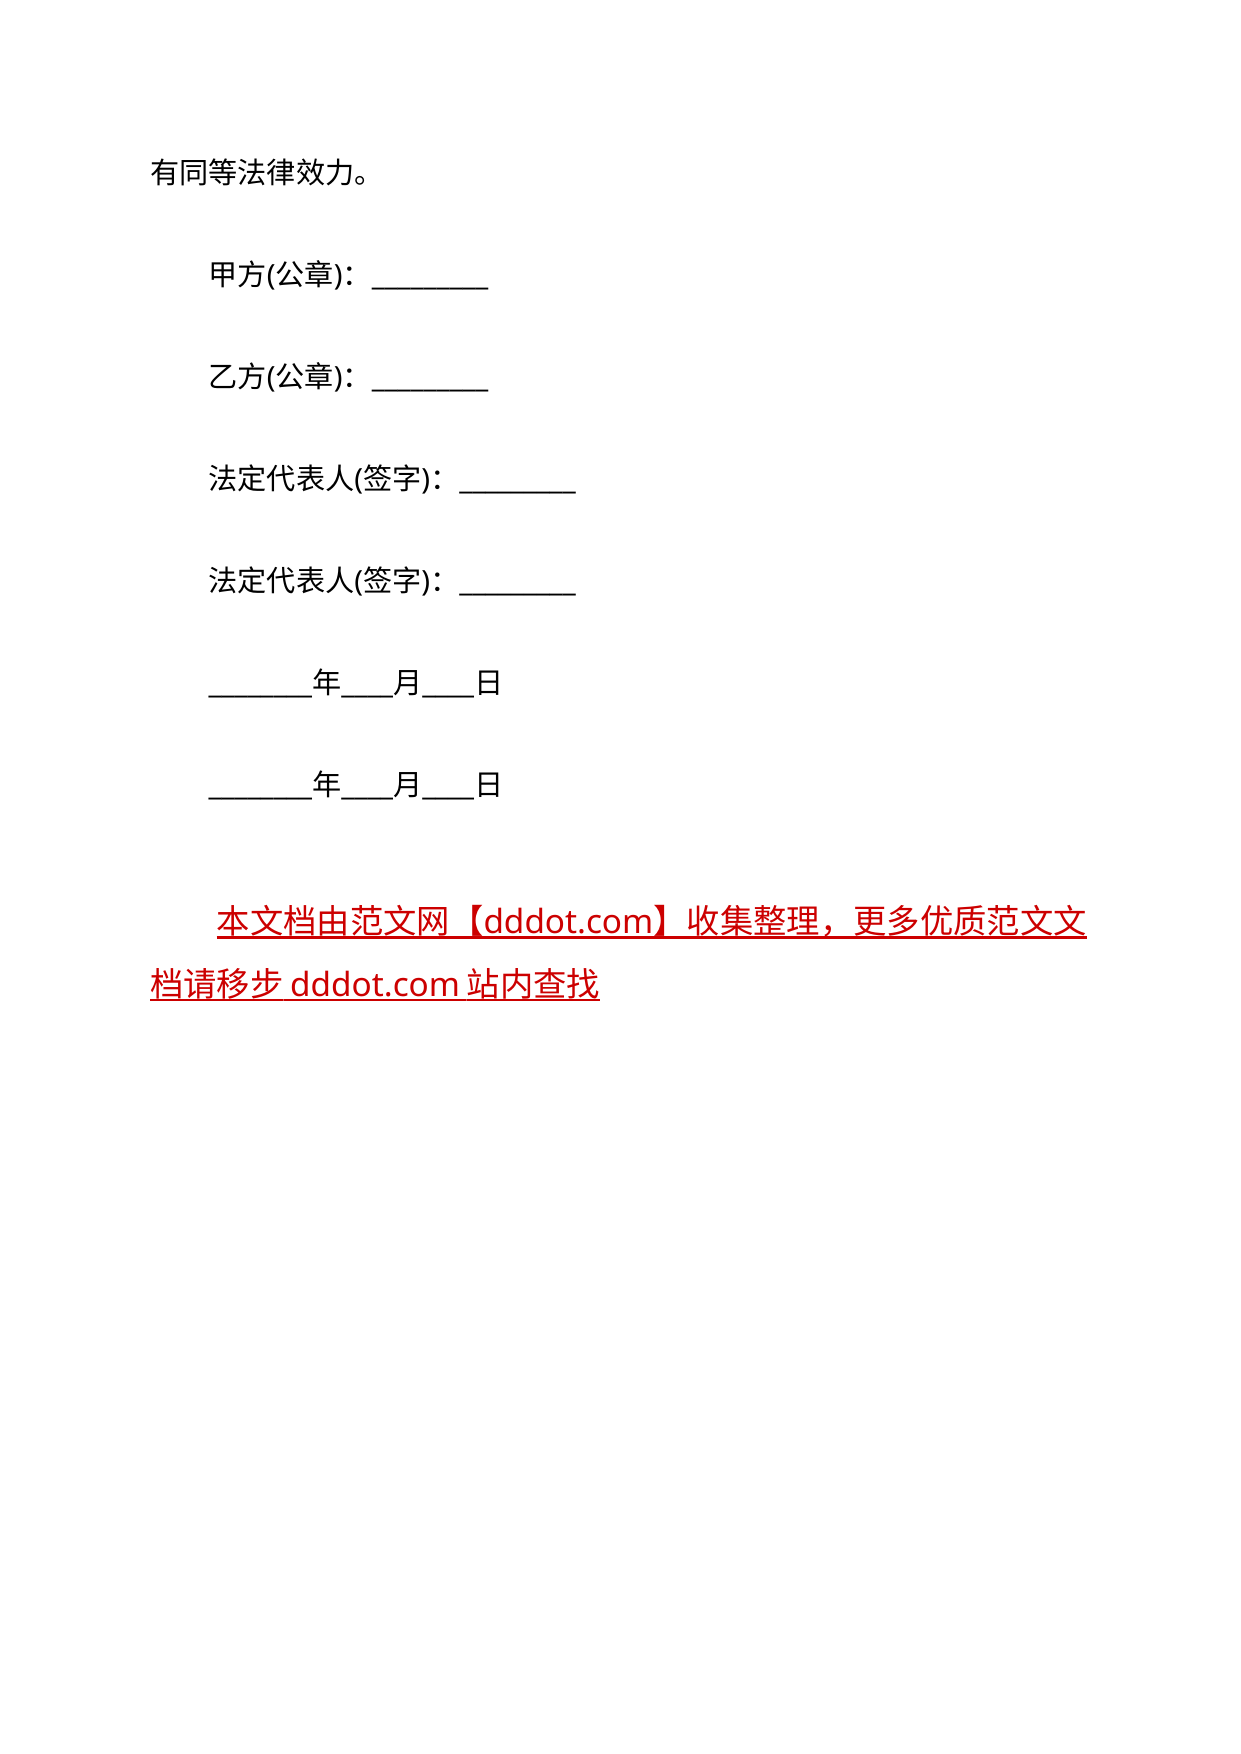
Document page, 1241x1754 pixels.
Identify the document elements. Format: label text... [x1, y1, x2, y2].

text ________年____月____日 [150, 762, 1090, 804]
text 乙方(公章)：_________ [150, 354, 1090, 396]
text 本文档由范文网【dddot.com】收集整理，更多优质范文文档请移步dddot.com站内查找 [150, 895, 1090, 1006]
text 甲方(公章)：_________ [150, 252, 1090, 294]
text ________年____月____日 [150, 660, 1090, 702]
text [150, 150, 1090, 192]
text 法定代表人(签字)：_________ [150, 456, 1090, 498]
text 法定代表人(签字)：_________ [150, 558, 1090, 600]
